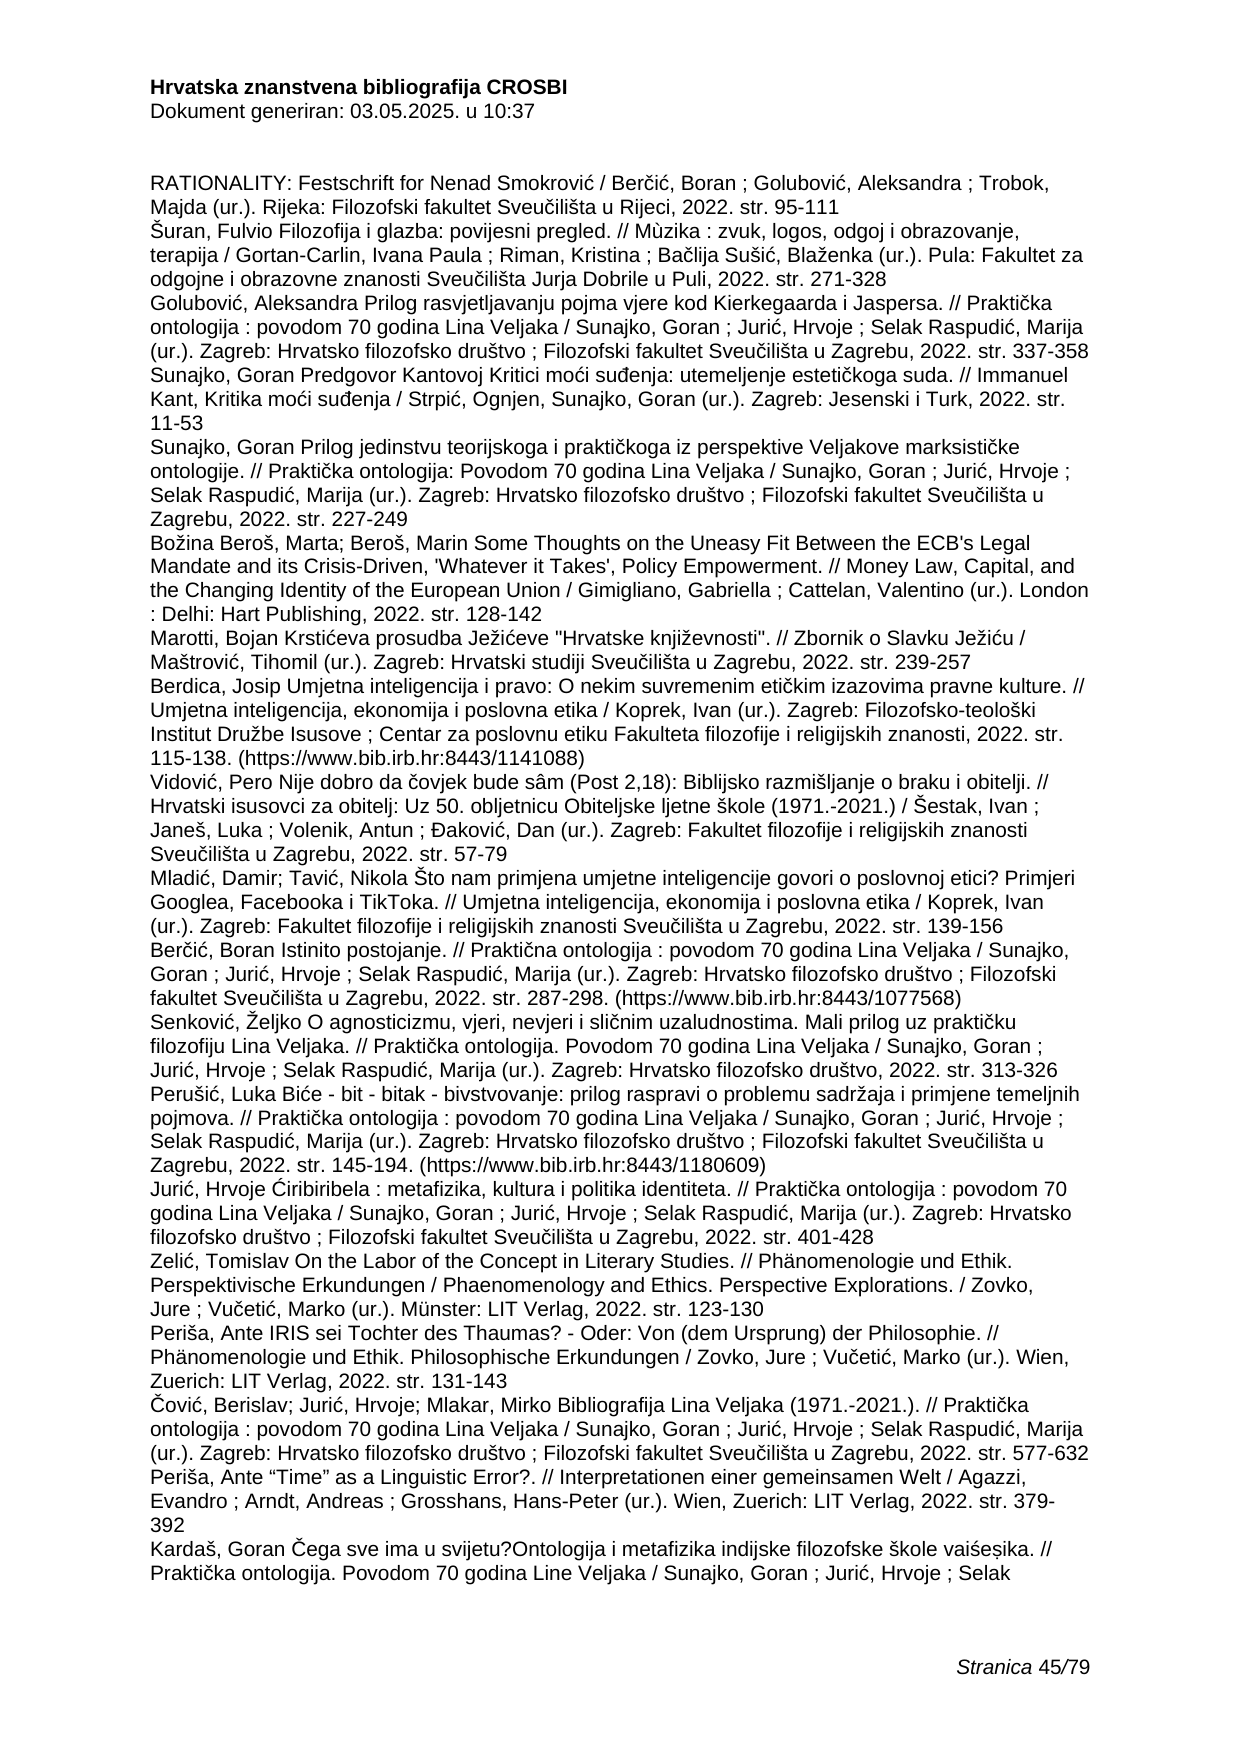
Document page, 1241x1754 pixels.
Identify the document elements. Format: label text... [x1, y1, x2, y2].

text Sunajko, Goran [150, 363, 1090, 434]
text Senković, Željko [150, 1009, 1090, 1081]
text Vidović, Pero [150, 770, 1090, 866]
text Periša, Ante [150, 1321, 1090, 1393]
text Kardaš, Goran [150, 1537, 1090, 1584]
text Jurić, Hrvoje [150, 1177, 1090, 1249]
text Čović, Berislav; Jurić, Hrvoje; Mlakar, Mirko [150, 1393, 1090, 1465]
text Šuran, Fulvio [150, 219, 1090, 291]
text Mladić, Damir; Tavić, Nikola [150, 866, 1090, 938]
text Zelić, Tomislav [150, 1249, 1090, 1321]
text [150, 171, 1090, 219]
text Berčić, Boran [150, 938, 1090, 1009]
text Periša, Ante [150, 1465, 1090, 1537]
text Perušić, Luka [150, 1081, 1090, 1177]
text Golubović, Aleksandra [150, 291, 1090, 363]
text Sunajko, Goran [150, 434, 1090, 530]
text Božina Beroš, Marta; Beroš, Marin [150, 530, 1090, 626]
text Berdica, Josip [150, 674, 1090, 770]
text Marotti, Bojan [150, 626, 1090, 674]
